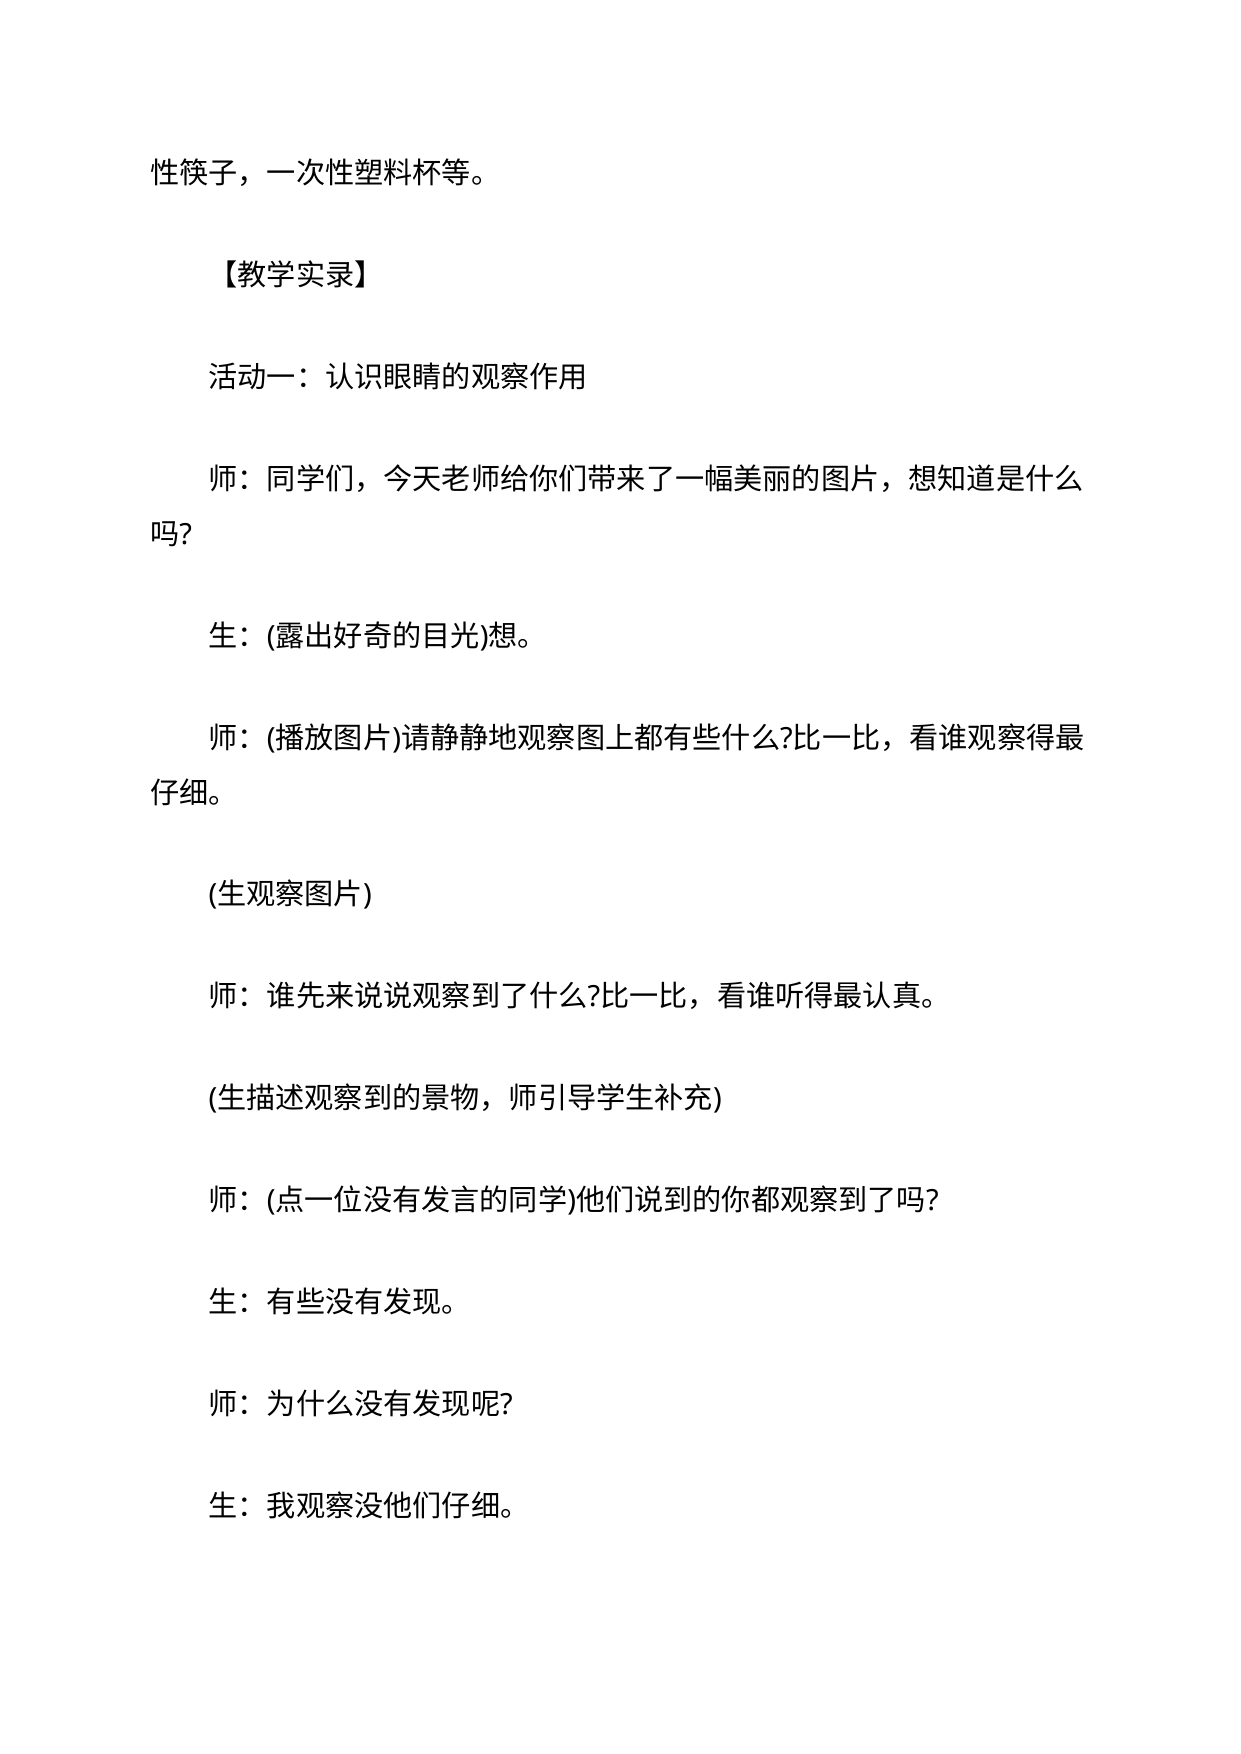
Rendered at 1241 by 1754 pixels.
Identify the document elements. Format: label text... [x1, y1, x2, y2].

text 师：(播放图片)请静静地观察图上都有些什么?比一比，看谁观察得最仔细。 [150, 714, 1090, 811]
text 生：(露出好奇的目光)想。 [150, 612, 1090, 654]
text 生：有些没有发现。 [150, 1279, 1090, 1321]
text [150, 150, 1090, 192]
text (生描述观察到的景物，师引导学生补充) [150, 1075, 1090, 1117]
text 【教学实录】 [150, 252, 1090, 294]
text 师：(点一位没有发言的同学)他们说到的你都观察到了吗? [150, 1177, 1090, 1219]
text (生观察图片) [150, 871, 1090, 913]
text 生：我观察没他们仔细。 [150, 1483, 1090, 1525]
text 师：同学们，今天老师给你们带来了一幅美丽的图片，想知道是什么吗? [150, 455, 1090, 553]
text 师：为什么没有发现呢? [150, 1381, 1090, 1423]
text 师：谁先来说说观察到了什么?比一比，看谁听得最认真。 [150, 973, 1090, 1015]
text 活动一：认识眼睛的观察作用 [150, 353, 1090, 396]
